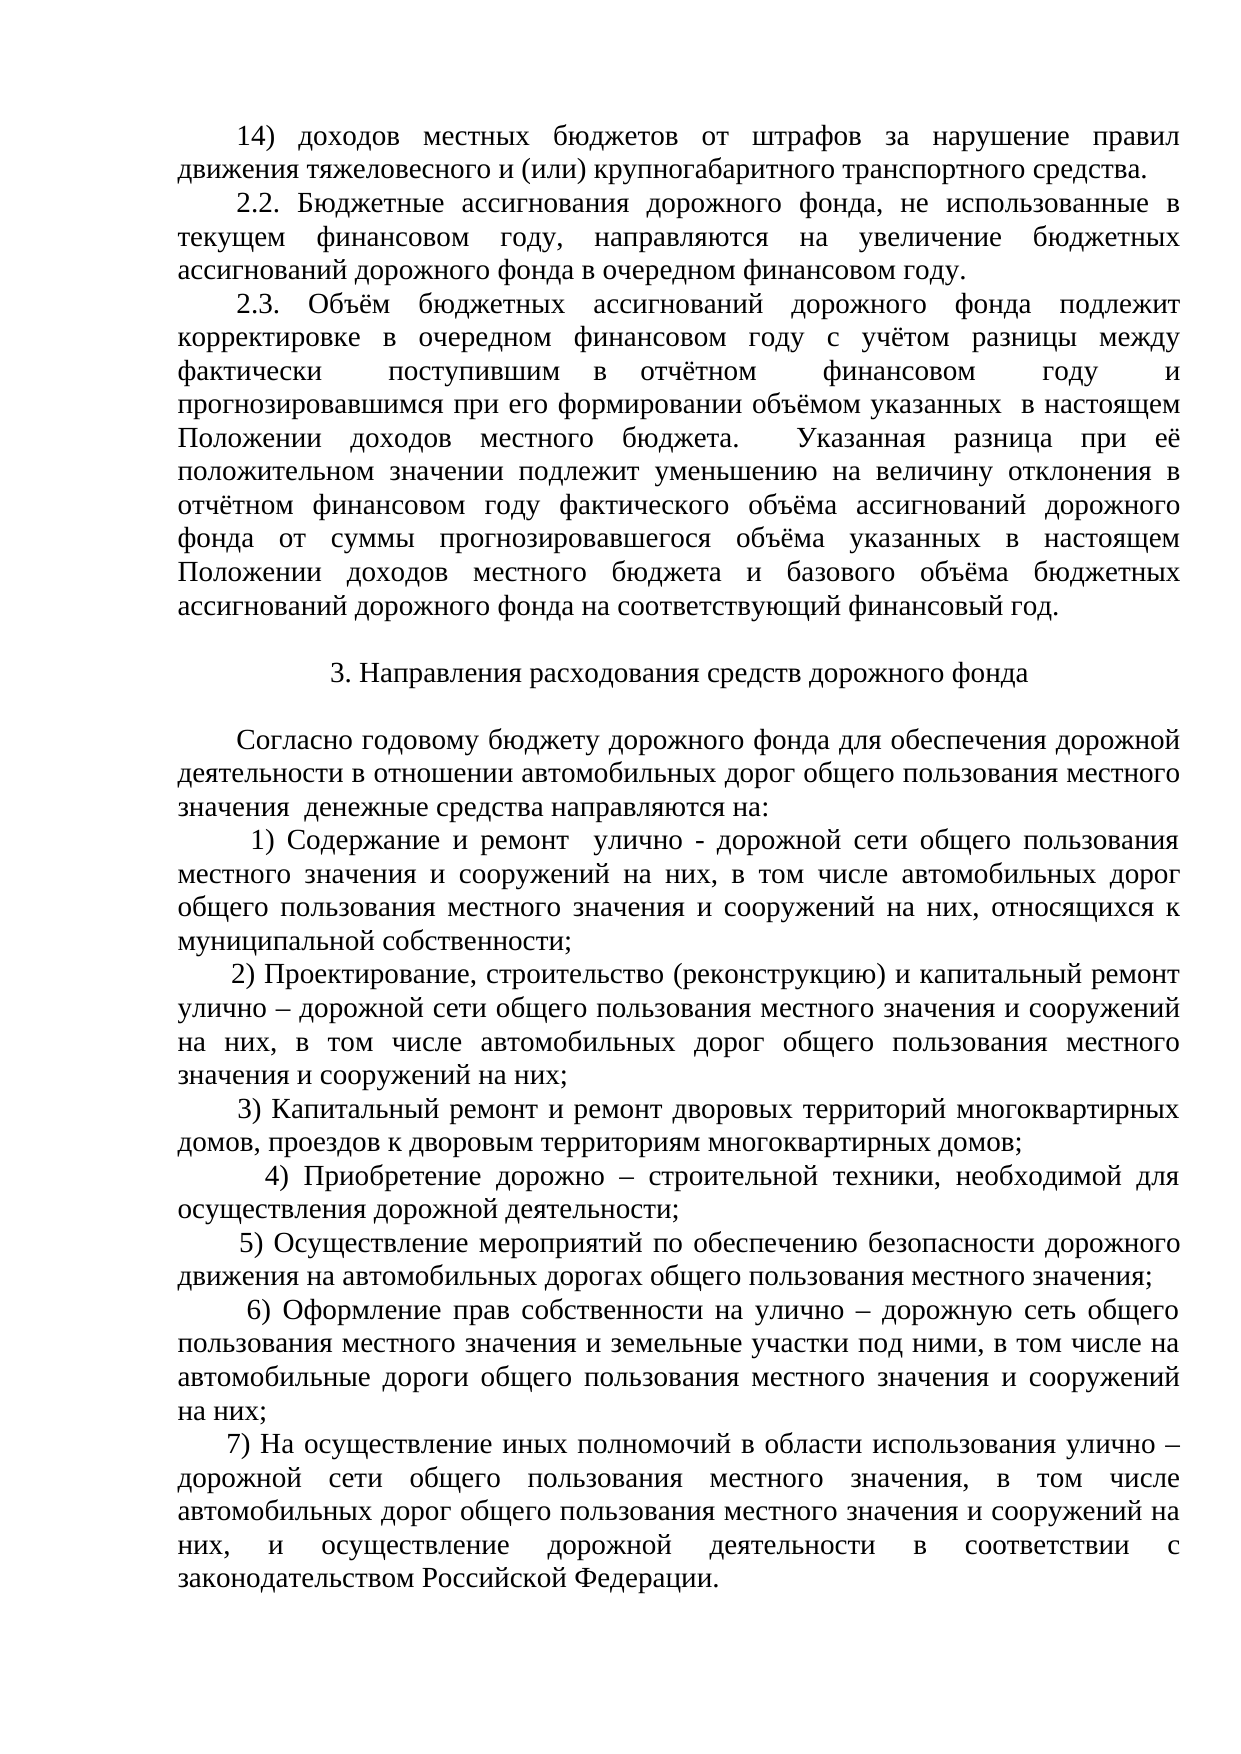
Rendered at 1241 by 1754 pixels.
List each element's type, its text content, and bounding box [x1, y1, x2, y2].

text 6) Оформление прав собственности на улично – дорожную сеть общего пользования местного значения и земельные участки под ними, в том числе на автомобильные дороги общего пользования местного значения и сооружений на них; [177, 1292, 1181, 1426]
text 4) Приобретение дорожно – строительной техники, необходимой для осуществления дорожной деятельности; [177, 1158, 1181, 1225]
text 3) Капитальный ремонт и ремонт дворовых территорий многоквартирных домов, проездов к дворовым территориям многоквартирных домов; [177, 1091, 1181, 1158]
text 1) Содержание и ремонт улично - дорожной сети общего пользования местного значения и сооружений на них, в том числе автомобильных дорог общего пользования местного значения и сооружений на них, относящихся к муниципальной собственности; [177, 822, 1181, 957]
text 2.3. Объём бюджетных ассигнований дорожного фонда подлежит корректировке в очередном финансовом году с учётом разницы между фактически поступившим в отчётном финансовом году и прогнозировавшимся при его формировании объёмом указанных в настоящем Положении доходов местного бюджета. Указанная разница при её положительном значении подлежит уменьшению на величину отклонения в отчётном финансовом году фактического объёма ассигнований дорожного фонда от суммы прогнозировавшегося объёма указанных в настоящем Положении доходов местного бюджета и базового объёма бюджетных ассигнований дорожного фонда на соответствующий финансовый год. [177, 286, 1181, 621]
text 3. Направления расходования средств дорожного фонда [177, 655, 1181, 688]
text 7) На осуществление иных полномочий в области использования улично – дорожной сети общего пользования местного значения, в том числе автомобильных дорог общего пользования местного значения и сооружений на них, и осуществление дорожной деятельности в соответствии с законодательством Российской Федерации. [177, 1426, 1181, 1594]
text Согласно годовому бюджету дорожного фонда для обеспечения дорожной деятельности в отношении автомобильных дорог общего пользования местного значения денежные средства направляются на: [177, 722, 1181, 822]
text 2.2. Бюджетные ассигнования дорожного фонда, не использованные в текущем финансовом году, направляются на увеличение бюджетных ассигнований дорожного фонда в очередном финансовом году. [177, 185, 1181, 286]
text 2) Проектирование, строительство (реконструкцию) и капитальный ремонт улично – дорожной сети общего пользования местного значения и сооружений на них, в том числе автомобильных дорог общего пользования местного значения и сооружений на них; [177, 957, 1181, 1091]
text 5) Осуществление мероприятий по обеспечению безопасности дорожного движения на автомобильных дорогах общего пользования местного значения; [177, 1225, 1181, 1292]
text 14) доходов местных бюджетов от штрафов за нарушение правил движения тяжеловесного и (или) крупногабаритного транспортного средства. [177, 118, 1181, 185]
